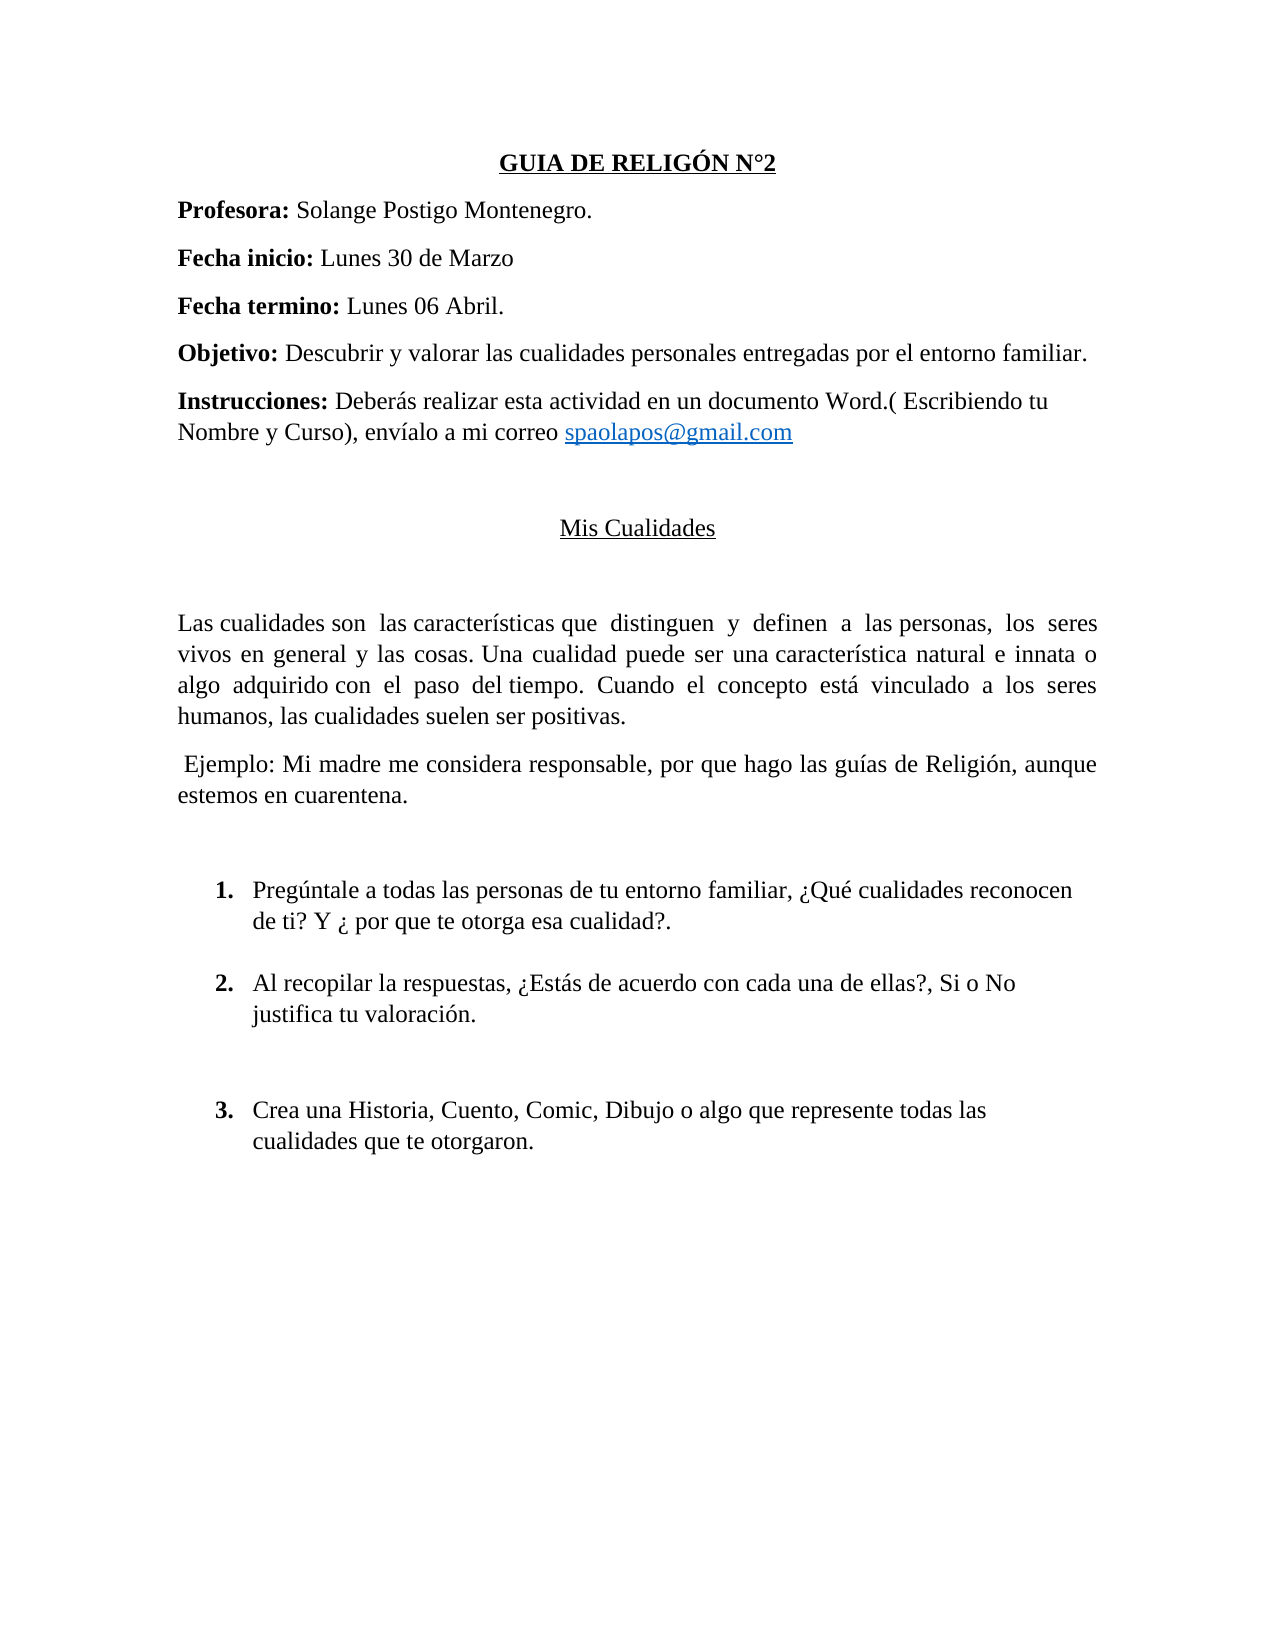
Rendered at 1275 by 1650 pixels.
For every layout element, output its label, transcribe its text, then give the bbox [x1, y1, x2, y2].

text Objetivo: Descubrir y valorar las cualidades personales entregadas por el entorno familiar. [177, 338, 1098, 367]
text Las cualidades son las características que distinguen y definen a las personas, los seres vivos en general y las cosas. Una cualidad puede ser una característica natural e innata o algo adquirido con el paso del tiempo. Cuando el concepto está vinculado a los seres humanos, las cualidades suelen ser positivas. [177, 608, 1098, 730]
list Al recopilar la respuestas, ¿Estás de acuerdo con cada una de ellas?, Si o No justifica tu valoración. [215, 968, 1098, 1028]
text Profesora: Solange Postigo Montenegro. [177, 195, 1098, 224]
text Instrucciones: Deberás realizar esta actividad en un documento Word.( Escribiendo tu Nombre y Curso), envíalo a mi correo spaolapos@gmail.com [177, 386, 1098, 446]
text Ejemplo: Mi madre me considera responsable, por que hago las guías de Religión, aunque estemos en cuarentena. [177, 749, 1098, 809]
list Pregúntale a todas las personas de tu entorno familiar, ¿Qué cualidades reconocen de ti? Y ¿ por que te otorga esa cualidad?. [215, 875, 1098, 935]
text Mis Cualidades [177, 513, 1098, 541]
text GUIA DE RELIGÓN N°2 [177, 148, 1098, 176]
list Crea una Historia, Cuento, Comic, Dibujo o algo que represente todas las cualidades que te otorgaron. [215, 1095, 1098, 1155]
text Fecha inicio: Lunes 30 de Marzo [177, 243, 1098, 272]
text Fecha termino: Lunes 06 Abril. [177, 291, 1098, 319]
